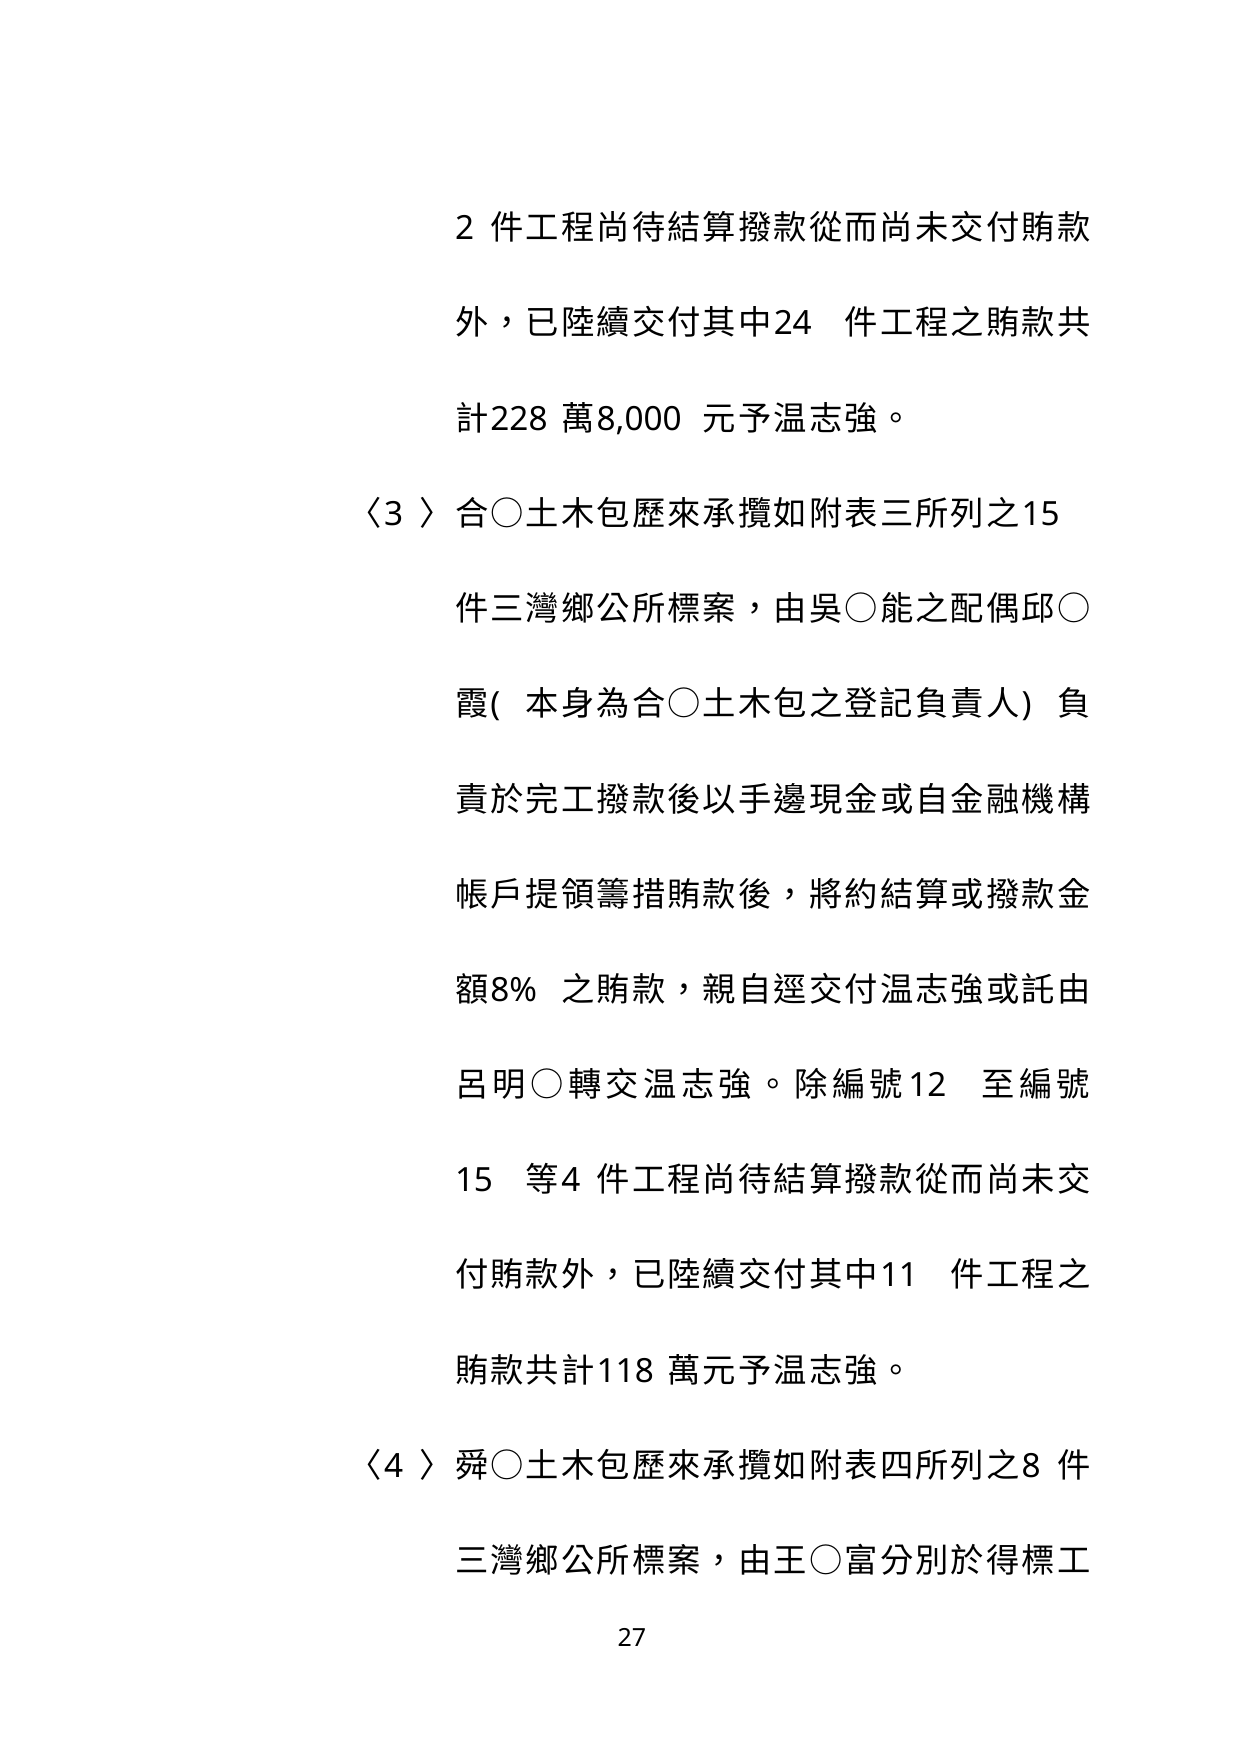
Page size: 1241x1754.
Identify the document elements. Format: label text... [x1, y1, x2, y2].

subtitle 合○土木包歷來承攬如附表三所列之15件三灣鄉公所標案，由吳○能之配偶邱○霞(本身為合○土木包之登記負責人)負責於完工撥款後以手邊現金或自金融機構帳戶提領籌措賄款後，將約結算或撥款金額8%之賄款，親自逕交付温志強或託由呂明○轉交温志強。除編號12至編號15等4件工程尚待結算撥款從而尚未交付賄款外，已陸續交付其中11件工程之賄款共計118萬元予温志強。 [331, 463, 1092, 1415]
